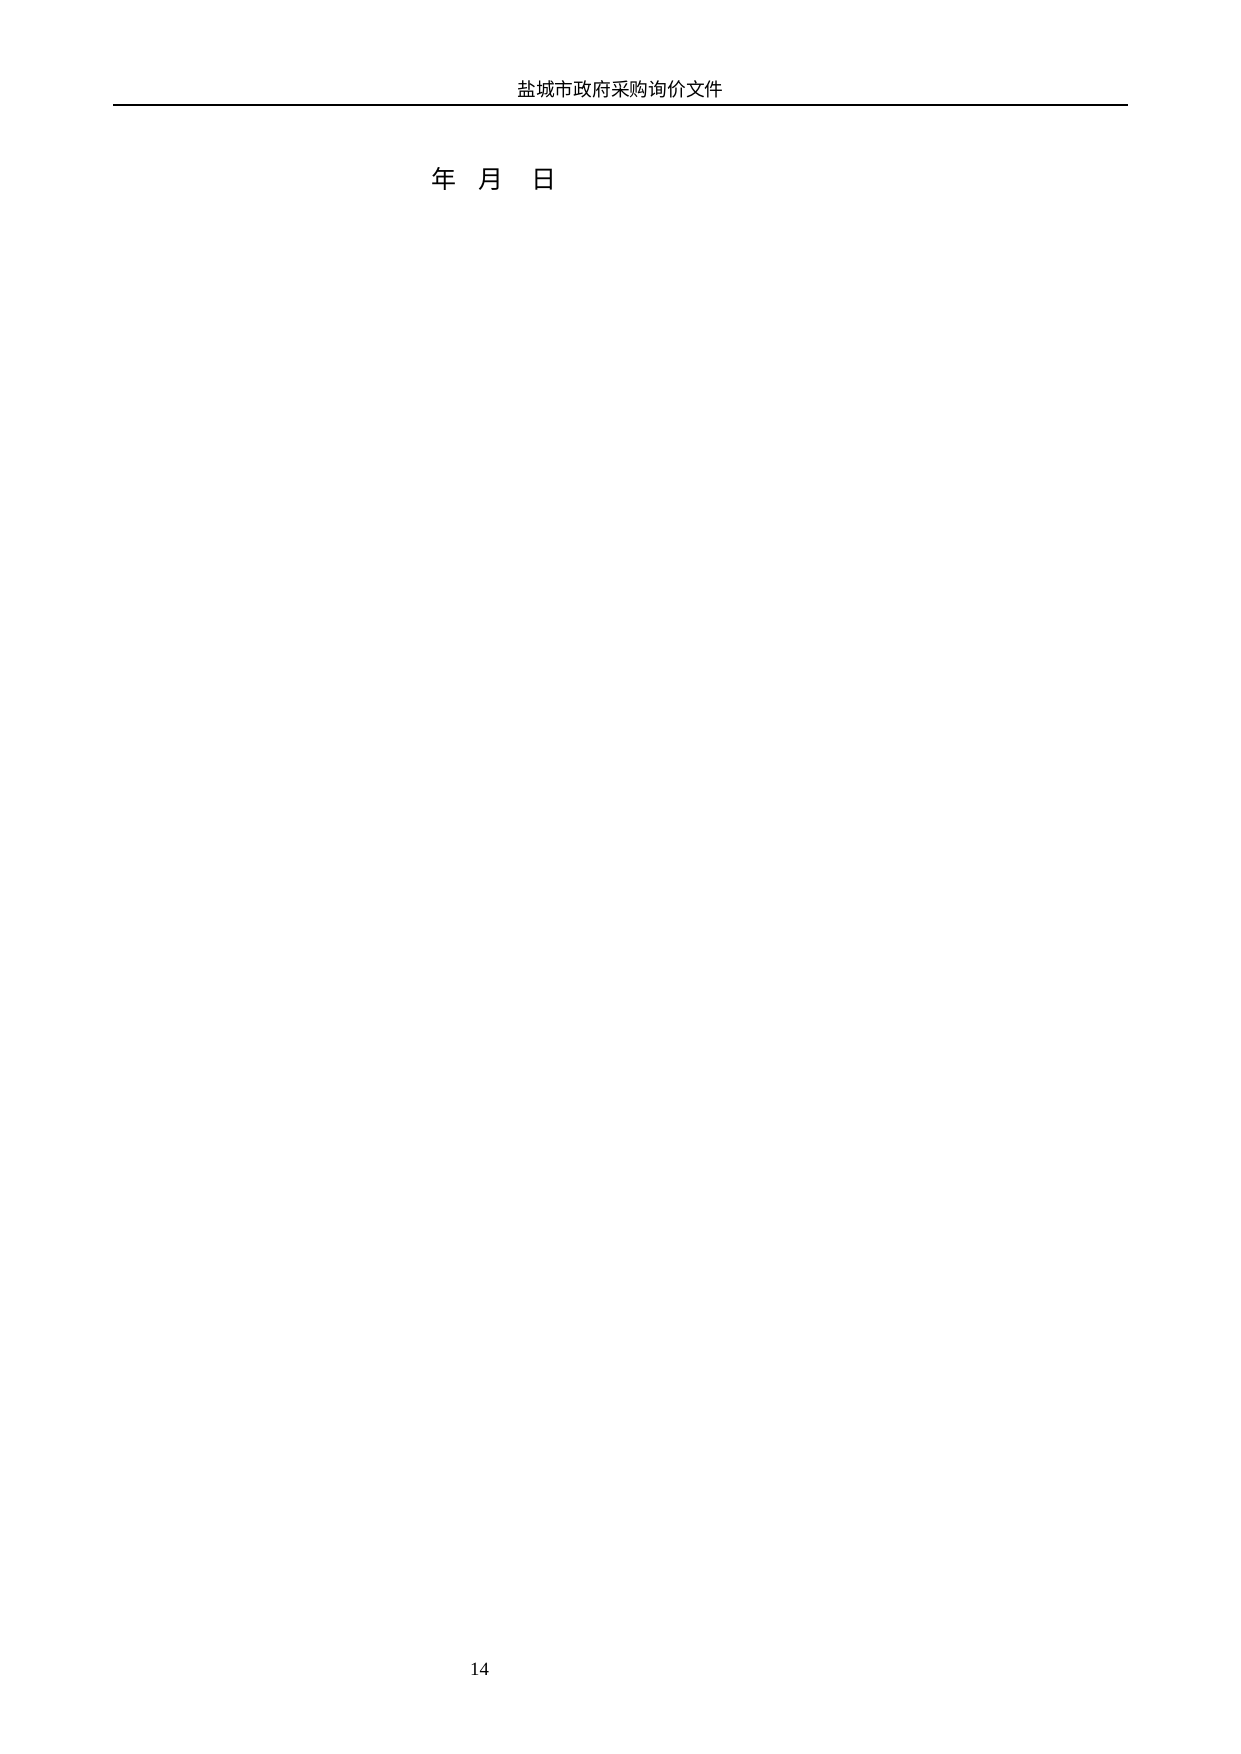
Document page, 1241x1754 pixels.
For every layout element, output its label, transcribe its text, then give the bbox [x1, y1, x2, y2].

text 年 月 日 [112, 150, 1128, 198]
